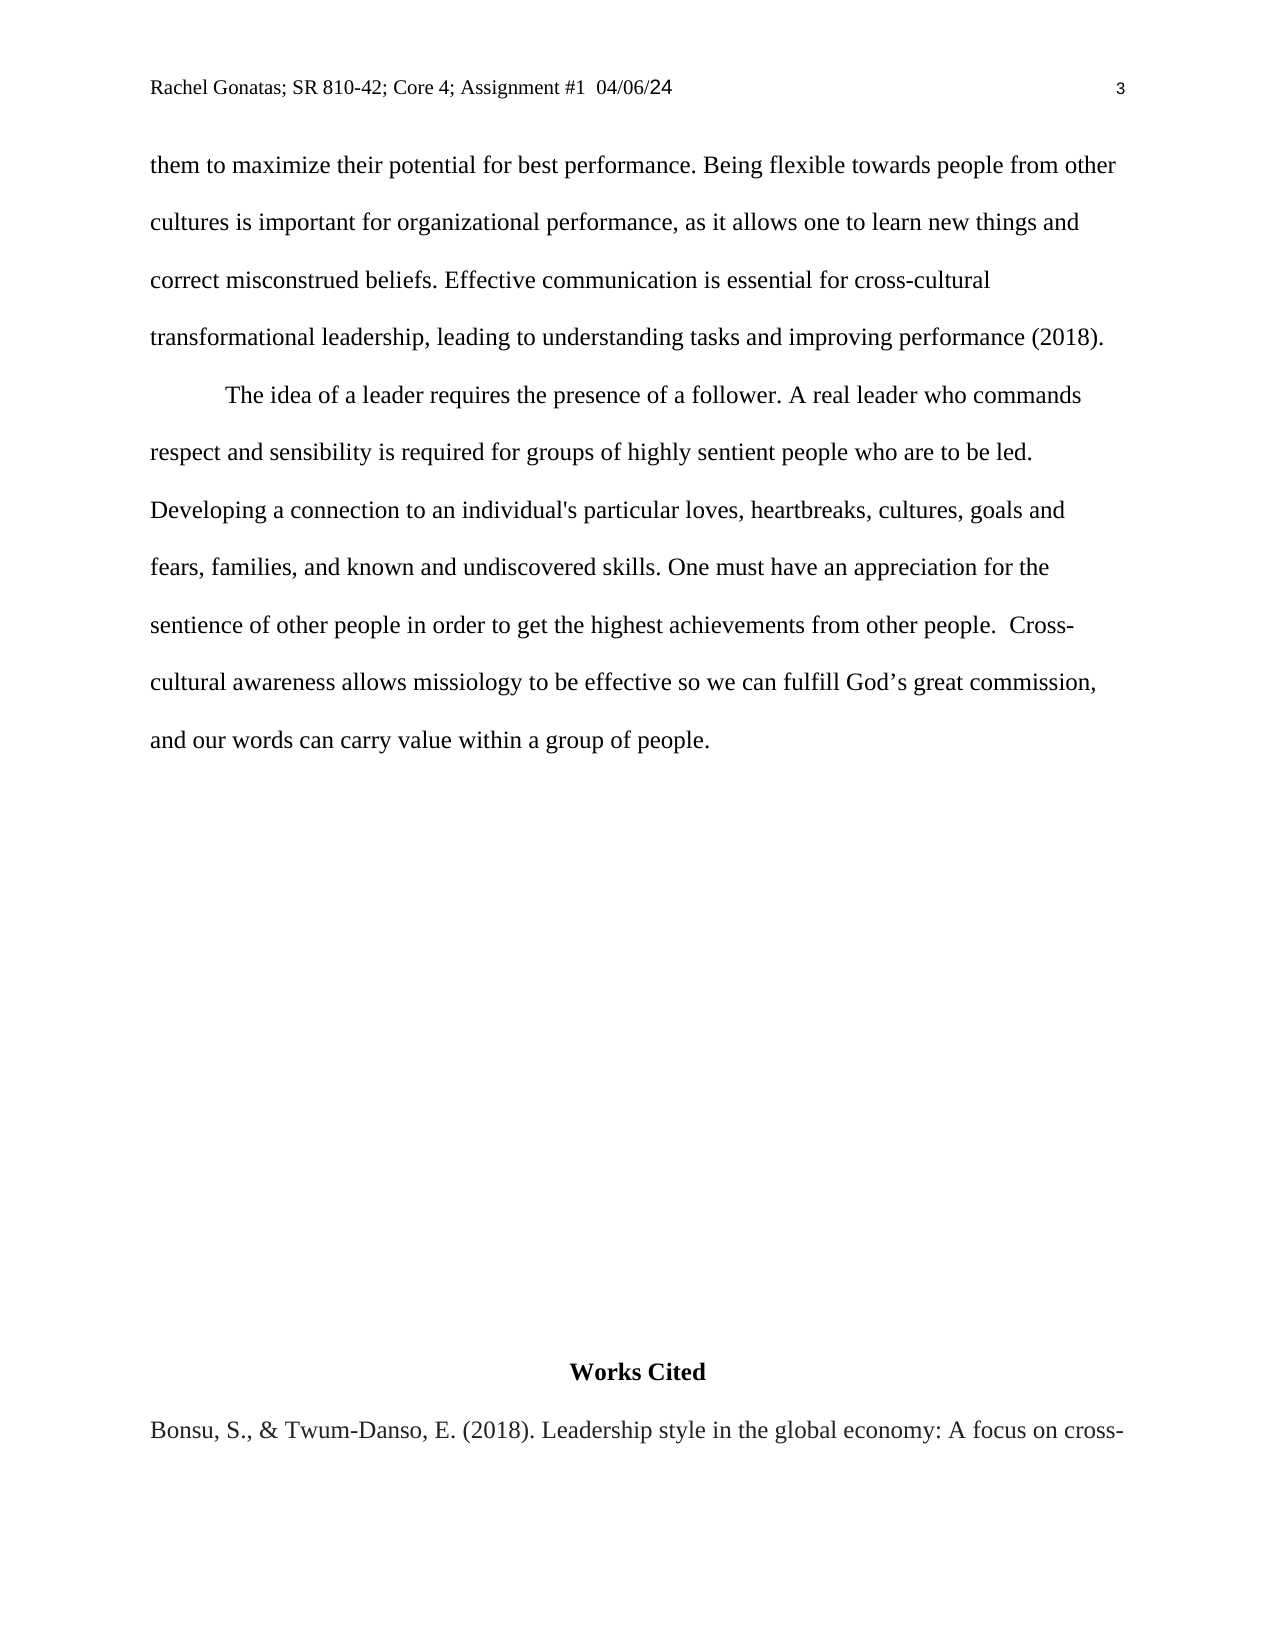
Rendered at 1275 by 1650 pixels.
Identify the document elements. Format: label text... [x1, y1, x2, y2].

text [150, 150, 1125, 351]
text Works Cited [150, 1357, 1125, 1386]
text The idea of a leader requires the presence of a follower. A real leader who commands respect and sensibility is required for groups of highly sentient people who are to be led. Developing a connection to an individual's particular loves, heartbreaks, cultures, goals and fears, families, and known and undiscovered skills. One must have an appreciation for the sentience of other people in order to get the highest achievements from other people. Cross-cultural awareness allows missiology to be effective so we can fulfill God’s great commission, and our words can carry value within a group of people. [150, 380, 1125, 754]
